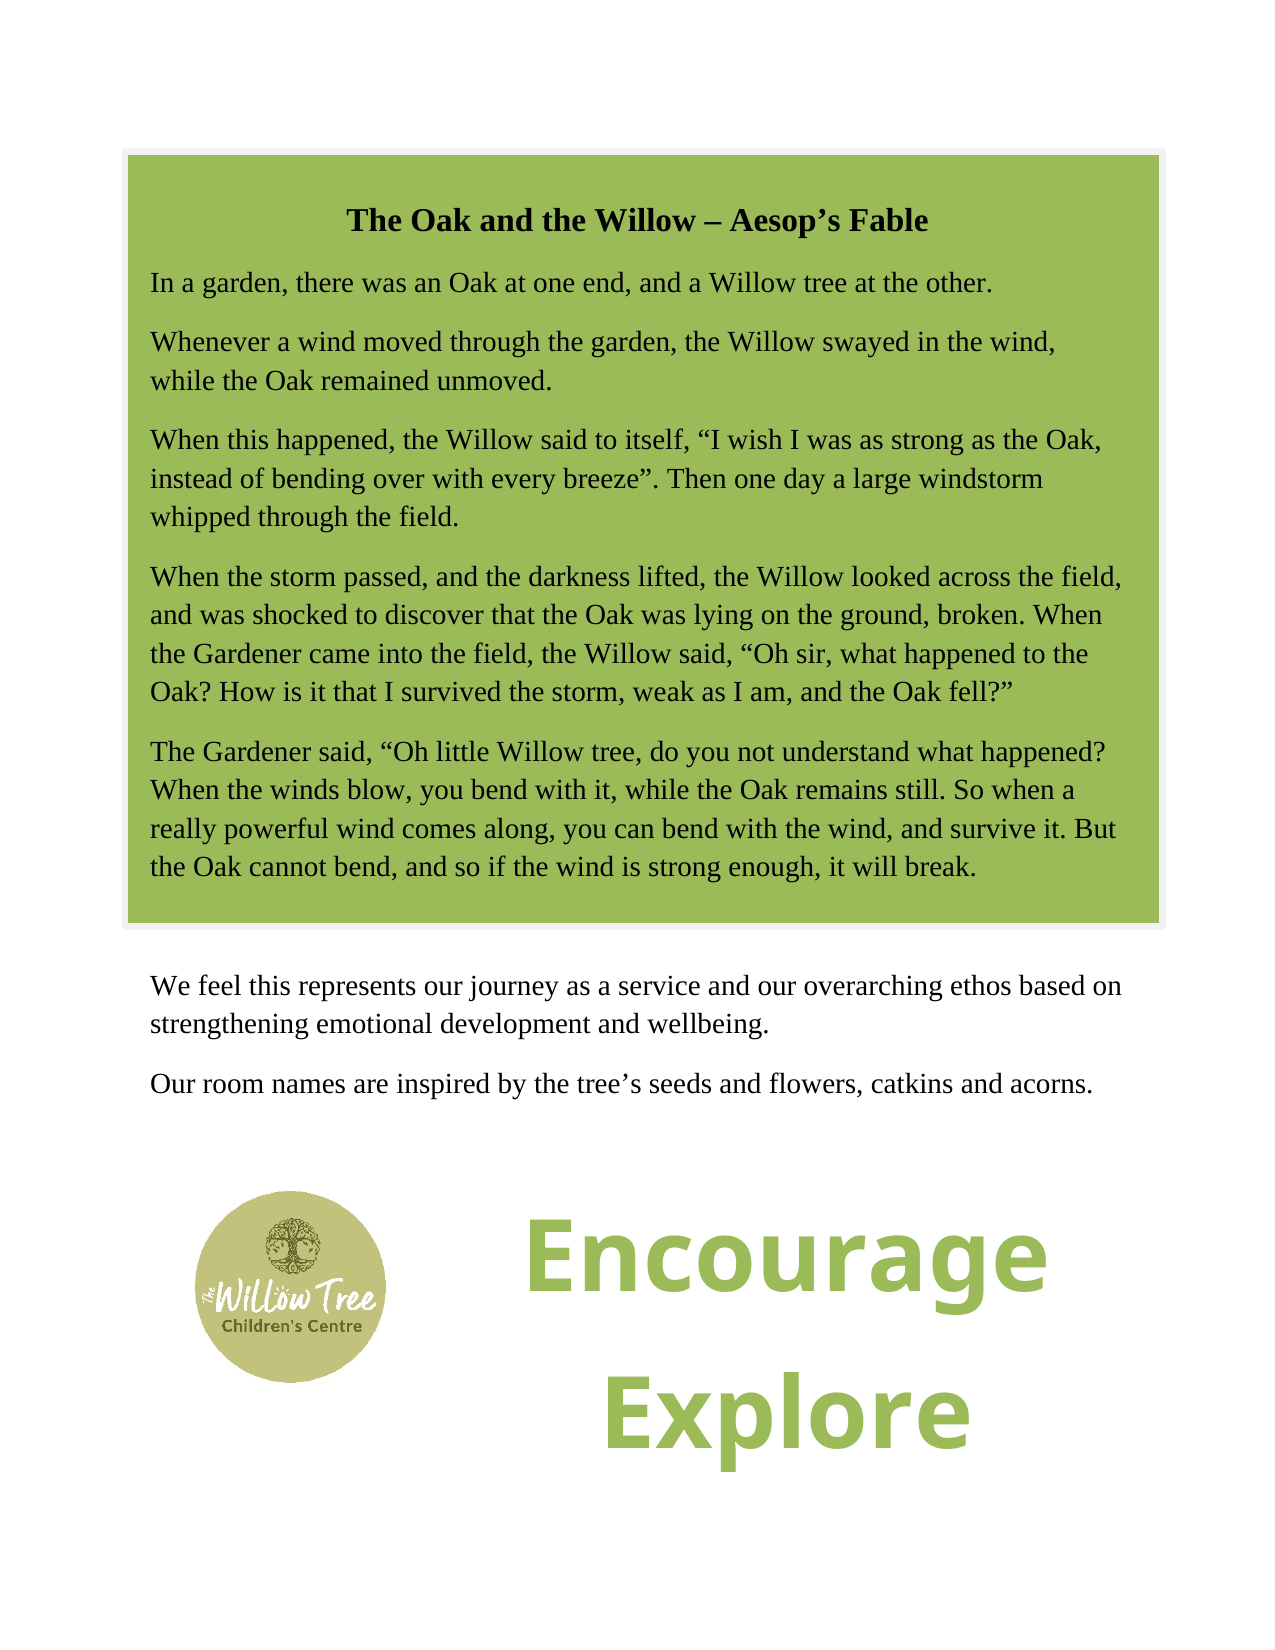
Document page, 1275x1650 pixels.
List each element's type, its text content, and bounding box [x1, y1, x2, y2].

picture [150, 1144, 428, 1426]
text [150, 1185, 1125, 1478]
text We feel this represents our journey as a service and our overarching ethos based on strengthening emotional development and wellbeing. [150, 968, 1125, 1040]
text The Gardener said, “Oh little Willow tree, do you not understand what happened? When the winds blow, you bend with it, while the Oak remains still. So when a really powerful wind comes along, you can bend with the wind, and survive it. But the Oak cannot bend, and so if the wind is strong enough, it will break. [150, 734, 1125, 883]
text When this happened, the Willow said to itself, “I wish I was as strong as the Oak, instead of bending over with every breeze”. Then one day a large windstorm whipped through the field. [150, 422, 1125, 533]
text In a garden, there was an Oak at one end, and a Willow tree at the other. [150, 265, 1125, 298]
text When the storm passed, and the darkness lifted, the Willow looked across the field, and was shocked to discover that the Oak was lying on the ground, broken. When the Gardener came into the field, the Willow said, “Oh sir, what happened to the Oak? How is it that I survived the storm, weak as I am, and the Oak fell?” [150, 559, 1125, 708]
text The Oak and the Willow – Aesop’s Fable [150, 200, 1125, 238]
text Our room names are inspired by the tree’s seeds and flowers, catkins and acorns. [150, 1066, 1125, 1099]
text Whenever a wind moved through the garden, the Willow swayed in the wind, while the Oak remained unmoved. [150, 324, 1125, 396]
